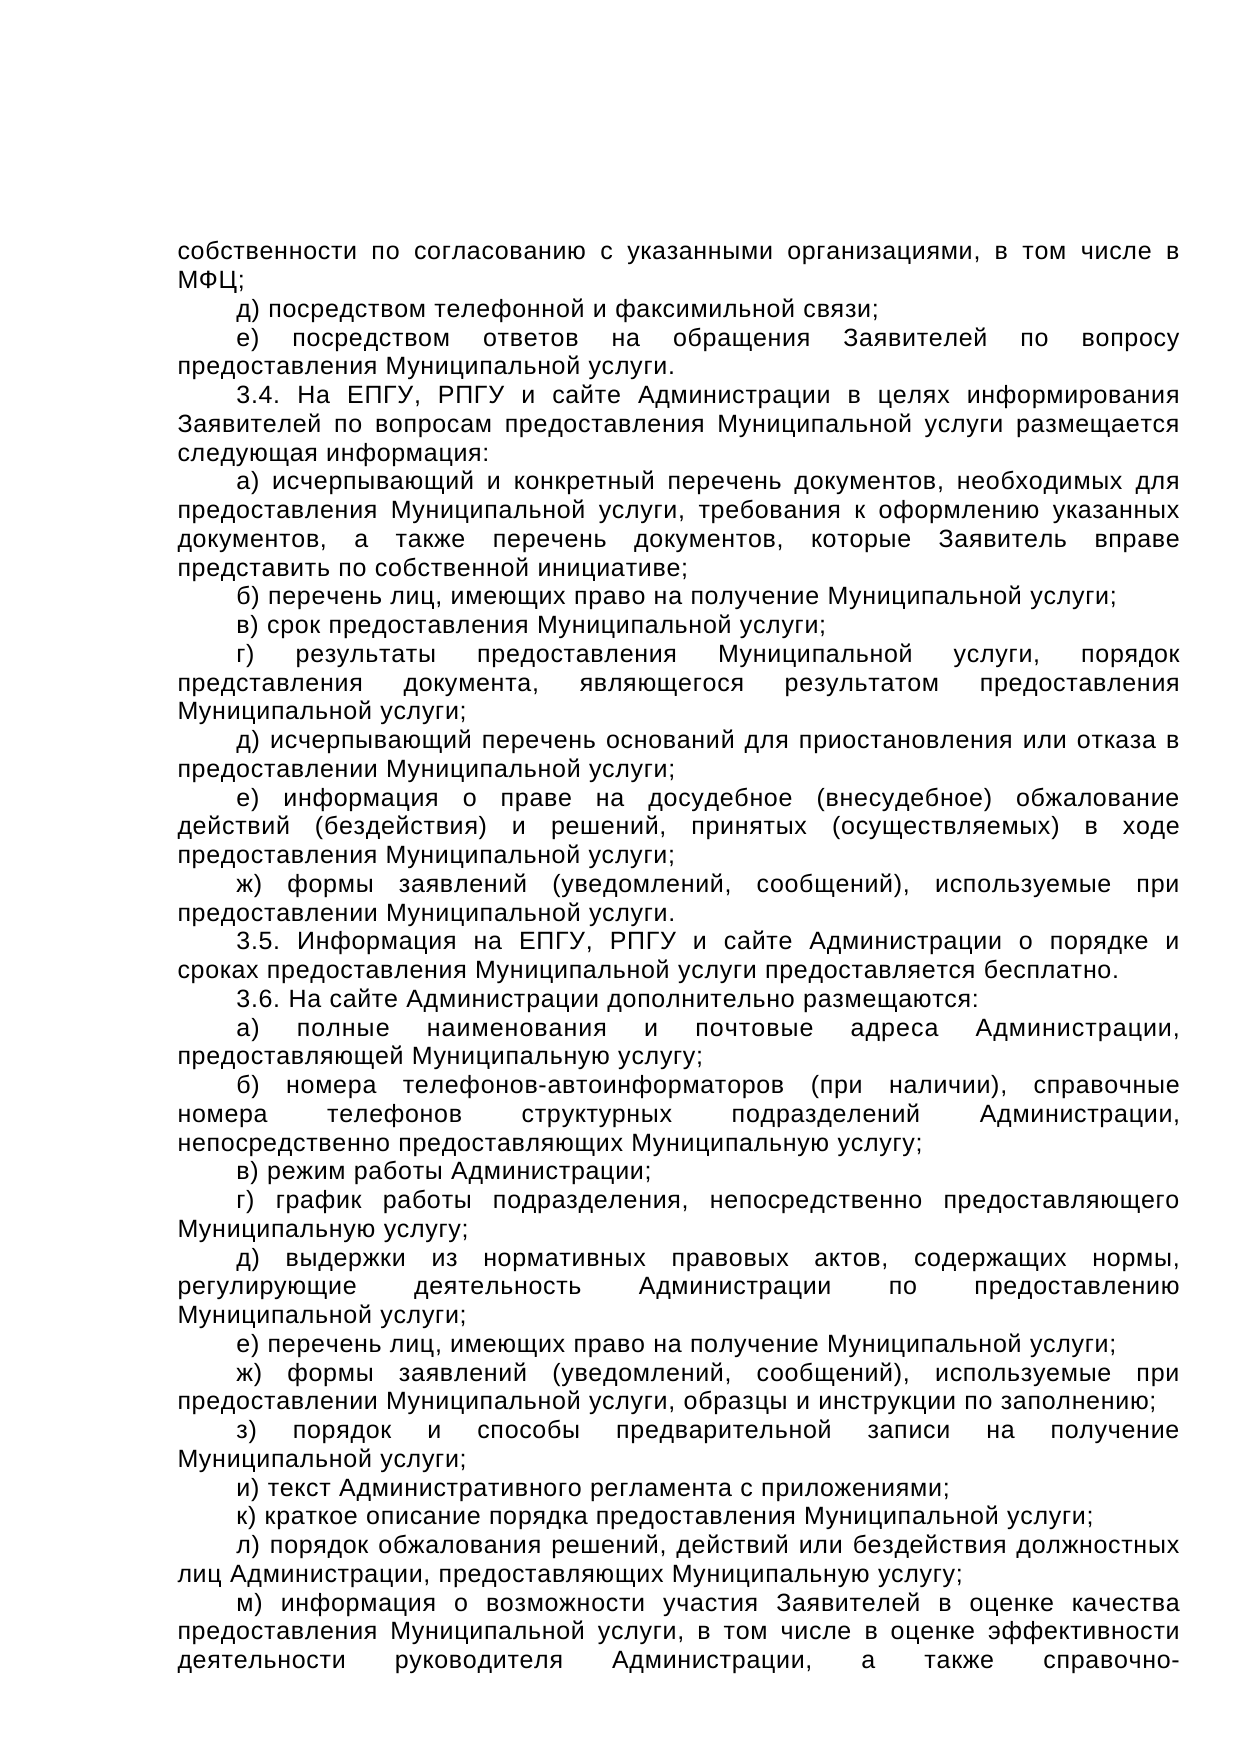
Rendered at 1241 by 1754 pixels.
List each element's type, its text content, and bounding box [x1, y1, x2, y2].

text ж) формы заявлений (уведомлений, сообщений), используемые при предоставлении Муниципальной услуги, образцы и инструкции по заполнению; [177, 1357, 1181, 1415]
text б) перечень лиц, имеющих право на получение Муниципальной услуги; [177, 581, 1181, 610]
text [177, 1587, 1181, 1674]
text в) срок предоставления Муниципальной услуги; [177, 610, 1181, 639]
text 3.4. На ЕПГУ, РПГУ и сайте Администрации в целях информирования Заявителей по вопросам предоставления Муниципальной услуги размещается следующая информация: [177, 380, 1181, 466]
text л) порядок обжалования решений, действий или бездействия должностных лиц Администрации, предоставляющих Муниципальную услугу; [177, 1530, 1181, 1587]
text д) выдержки из нормативных правовых актов, содержащих нормы, регулирующие деятельность Администрации по предоставлению Муниципальной услуги; [177, 1242, 1181, 1329]
text д) посредством телефонной и факсимильной связи; [177, 294, 1181, 322]
text а) полные наименования и почтовые адреса Администрации, предоставляющей Муниципальную услугу; [177, 1012, 1181, 1070]
text в) режим работы Администрации; [177, 1156, 1181, 1185]
text ж) формы заявлений (уведомлений, сообщений), используемые при предоставлении Муниципальной услуги. [177, 869, 1181, 926]
text е) посредством ответов на обращения Заявителей по вопросу предоставления Муниципальной услуги. [177, 322, 1181, 380]
text е) перечень лиц, имеющих право на получение Муниципальной услуги; [177, 1329, 1181, 1357]
text и) текст Административного регламента с приложениями; [177, 1472, 1181, 1501]
text а) исчерпывающий и конкретный перечень документов, необходимых для предоставления Муниципальной услуги, требования к оформлению указанных документов, а также перечень документов, которые Заявитель вправе представить по собственной инициативе; [177, 466, 1181, 581]
text 3.6. На сайте Администрации дополнительно размещаются: [177, 984, 1181, 1012]
text г) результаты предоставления Муниципальной услуги, порядок представления документа, являющегося результатом предоставления Муниципальной услуги; [177, 639, 1181, 725]
text 3.5. Информация на ЕПГУ, РПГУ и сайте Администрации о порядке и сроках предоставления Муниципальной услуги предоставляется бесплатно. [177, 926, 1181, 984]
text к) краткое описание порядка предоставления Муниципальной услуги; [177, 1501, 1181, 1530]
text з) порядок и способы предварительной записи на получение Муниципальной услуги; [177, 1415, 1181, 1472]
text е) информация о праве на досудебное (внесудебное) обжалование действий (бездействия) и решений, принятых (осуществляемых) в ходе предоставления Муниципальной услуги; [177, 782, 1181, 869]
text д) исчерпывающий перечень оснований для приостановления или отказа в предоставлении Муниципальной услуги; [177, 725, 1181, 782]
text г) график работы подразделения, непосредственно предоставляющего Муниципальную услугу; [177, 1185, 1181, 1242]
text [177, 236, 1181, 294]
text б) номера телефонов-автоинформаторов (при наличии), справочные номера телефонов структурных подразделений Администрации, непосредственно предоставляющих Муниципальную услугу; [177, 1070, 1181, 1156]
